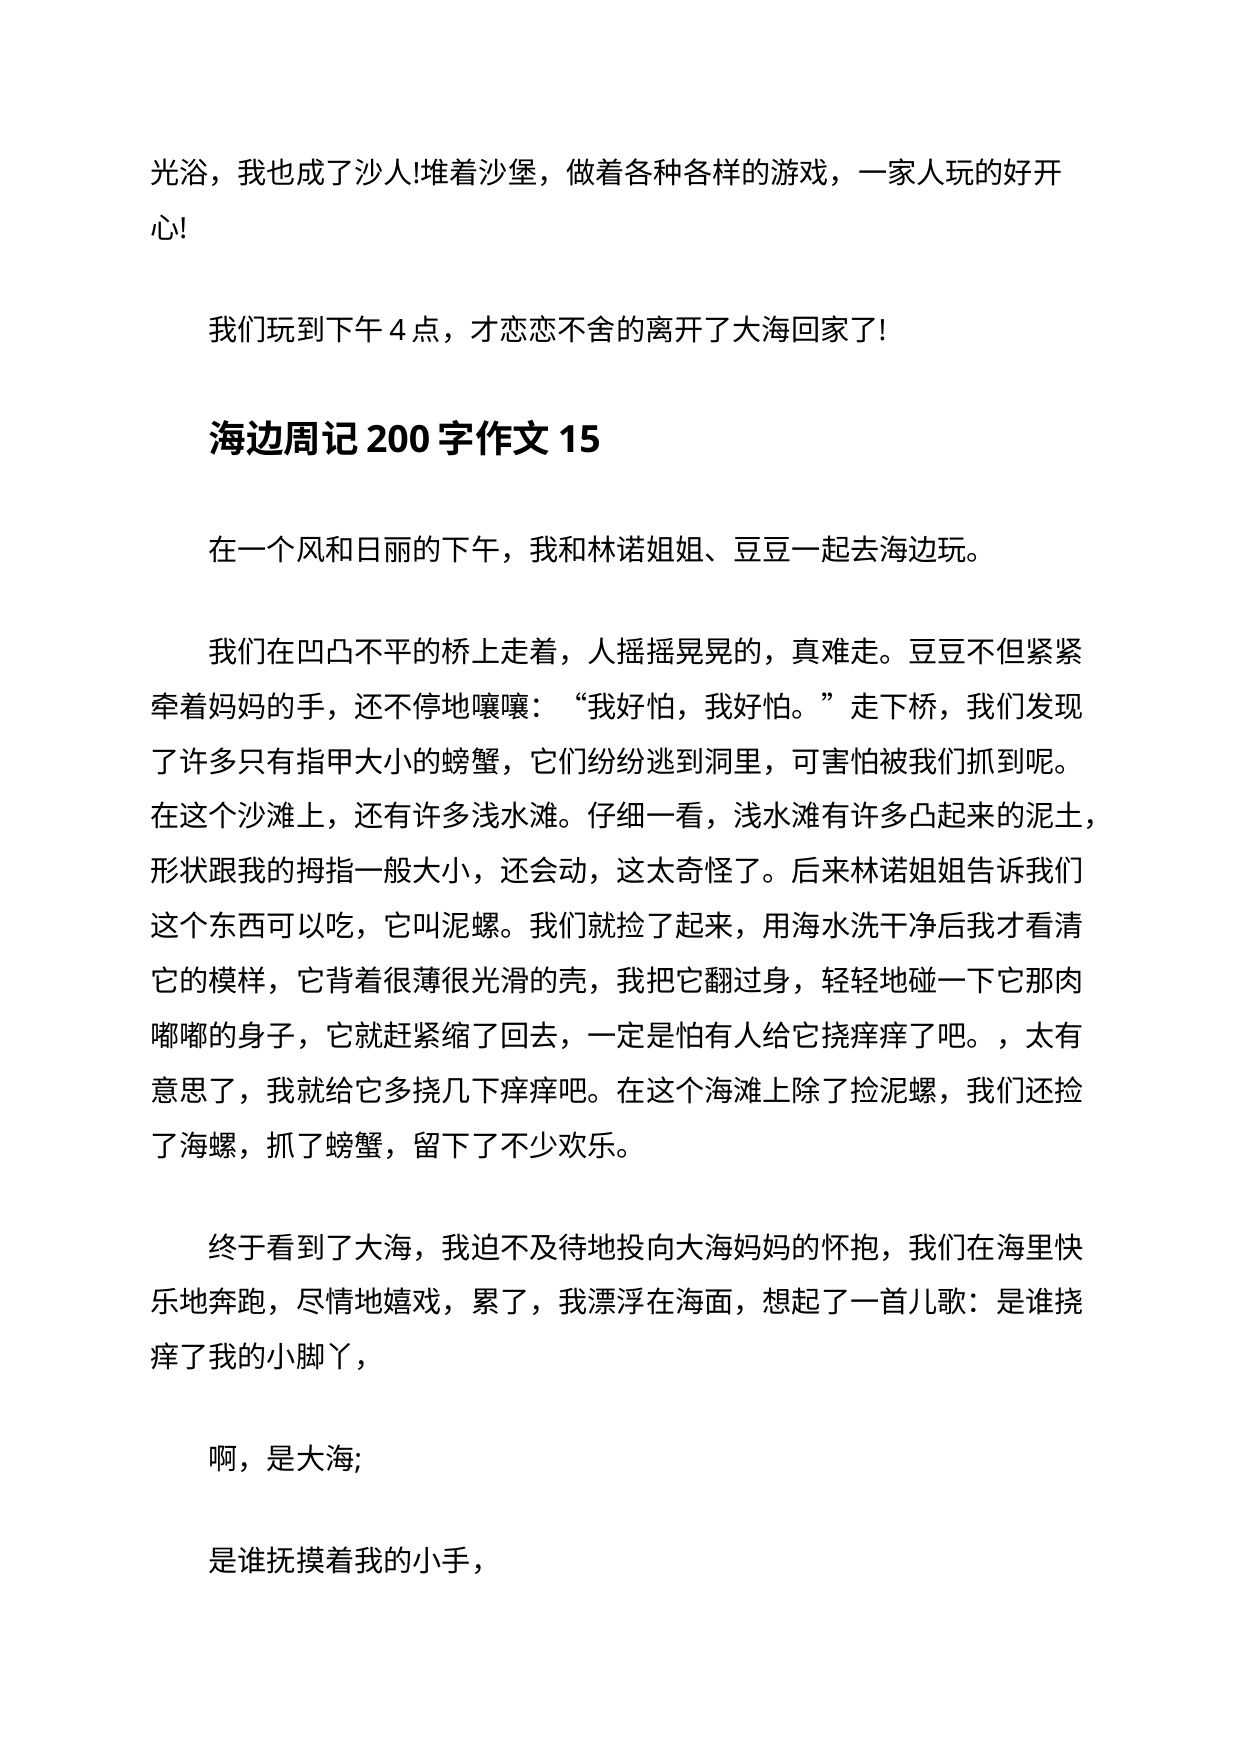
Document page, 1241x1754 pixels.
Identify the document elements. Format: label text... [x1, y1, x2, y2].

text 海边周记200字作文15 [150, 409, 1090, 463]
text 终于看到了大海，我迫不及待地投向大海妈妈的怀抱，我们在海里快乐地奔跑，尽情地嬉戏，累了，我漂浮在海面，想起了一首儿歌：是谁挠痒了我的小脚丫， [150, 1224, 1090, 1376]
text 是谁抚摸着我的小手， [150, 1538, 1090, 1580]
text 啊，是大海; [150, 1436, 1090, 1478]
text 在一个风和日丽的下午，我和林诺姐姐、豆豆一起去海边玩。 [150, 527, 1090, 569]
text 我们在凹凸不平的桥上走着，人摇摇晃晃的，真难走。豆豆不但紧紧牵着妈妈的手，还不停地嚷嚷：“我好怕，我好怕。”走下桥，我们发现了许多只有指甲大小的螃蟹，它们纷纷逃到洞里，可害怕被我们抓到呢。在这个沙滩上，还有许多浅水滩。仔细一看，浅水滩有许多凸起来的泥土，形状跟我的拇指一般大小，还会动，这太奇怪了。后来林诺姐姐告诉我们这个东西可以吃，它叫泥螺。我们就捡了起来，用海水洗干净后我才看清它的模样，它背着很薄很光滑的壳，我把它翻过身，轻轻地碰一下它那肉嘟嘟的身子，它就赶紧缩了回去，一定是怕有人给它挠痒痒了吧。，太有意思了，我就给它多挠几下痒痒吧。在这个海滩上除了捡泥螺，我们还捡了海螺，抓了螃蟹，留下了不少欢乐。 [150, 628, 1090, 1165]
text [150, 150, 1090, 247]
text 我们玩到下午4点，才恋恋不舍的离开了大海回家了! [150, 307, 1090, 349]
